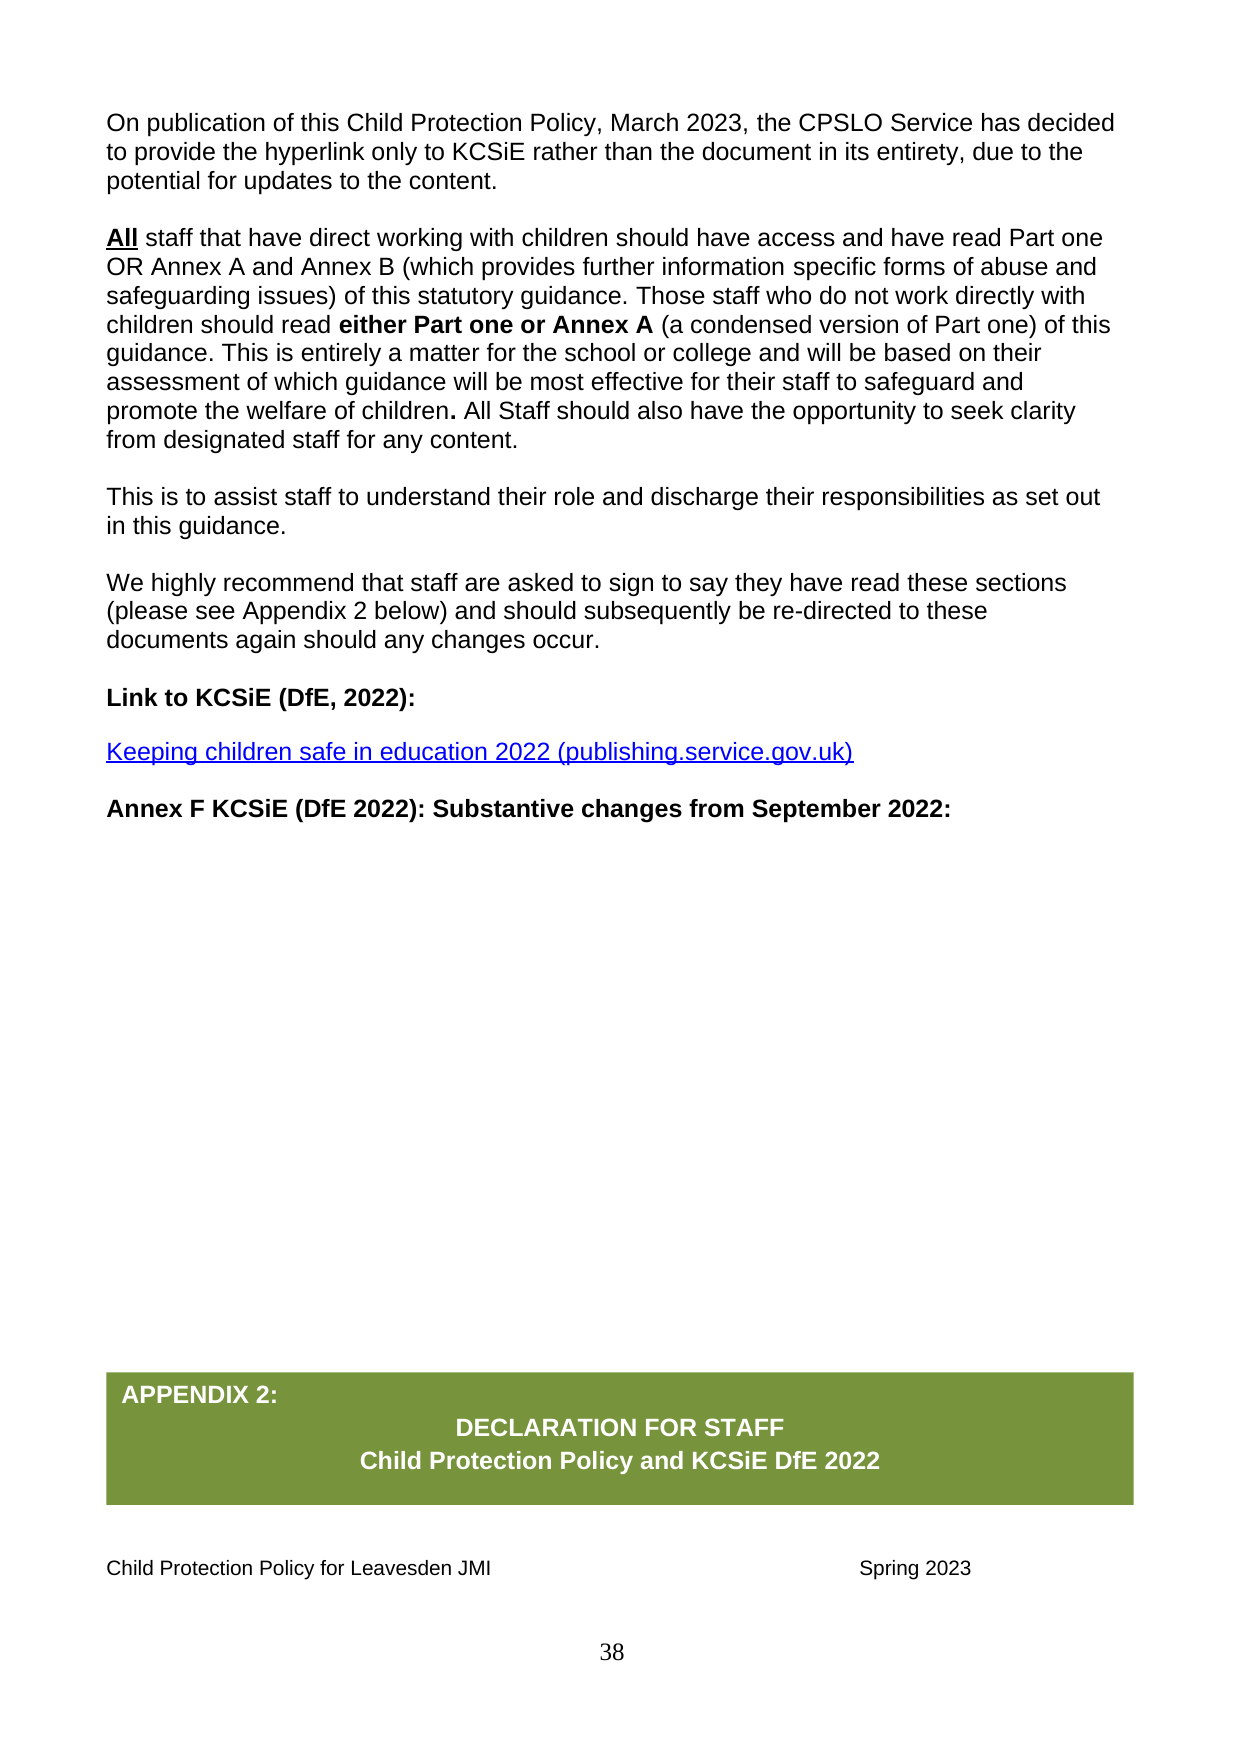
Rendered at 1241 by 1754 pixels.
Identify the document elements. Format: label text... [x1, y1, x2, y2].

text Annex F KCSiE (DfE 2022): Substantive changes from September 2022: [106, 794, 1117, 823]
text This is to assist staff to understand their role and discharge their responsibilities as set out in this guidance. [106, 482, 1117, 539]
text Link to KCSiE (DfE, 2022): [106, 683, 1117, 711]
text Keeping children safe in education 2022 (publishing.service.gov.uk) [106, 736, 1117, 765]
text All staff that have direct working with children should have access and have read Part one OR Annex A and Annex B (which provides further information specific forms of abuse and safeguarding issues) of this statutory guidance. Those staff who do not work directly with children should read either Part one or Annex A (a condensed version of Part one) of this guidance. This is entirely a matter for the school or college and will be based on their assessment of which guidance will be most effective for their staff to safeguard and promote the welfare of children. All Staff should also have the opportunity to seek clarity from designated staff for any content. [106, 223, 1117, 453]
text On publication of this Child Protection Policy, March 2023, the CPSLO Service has decided to provide the hyperlink only to KCSiE rather than the document in its entirety, due to the potential for updates to the content. [106, 108, 1117, 194]
text We highly recommend that staff are asked to sign to say they have read these sections (please see Appendix 2 below) and should subsequently be re-directed to these documents again should any changes occur. [106, 568, 1117, 654]
